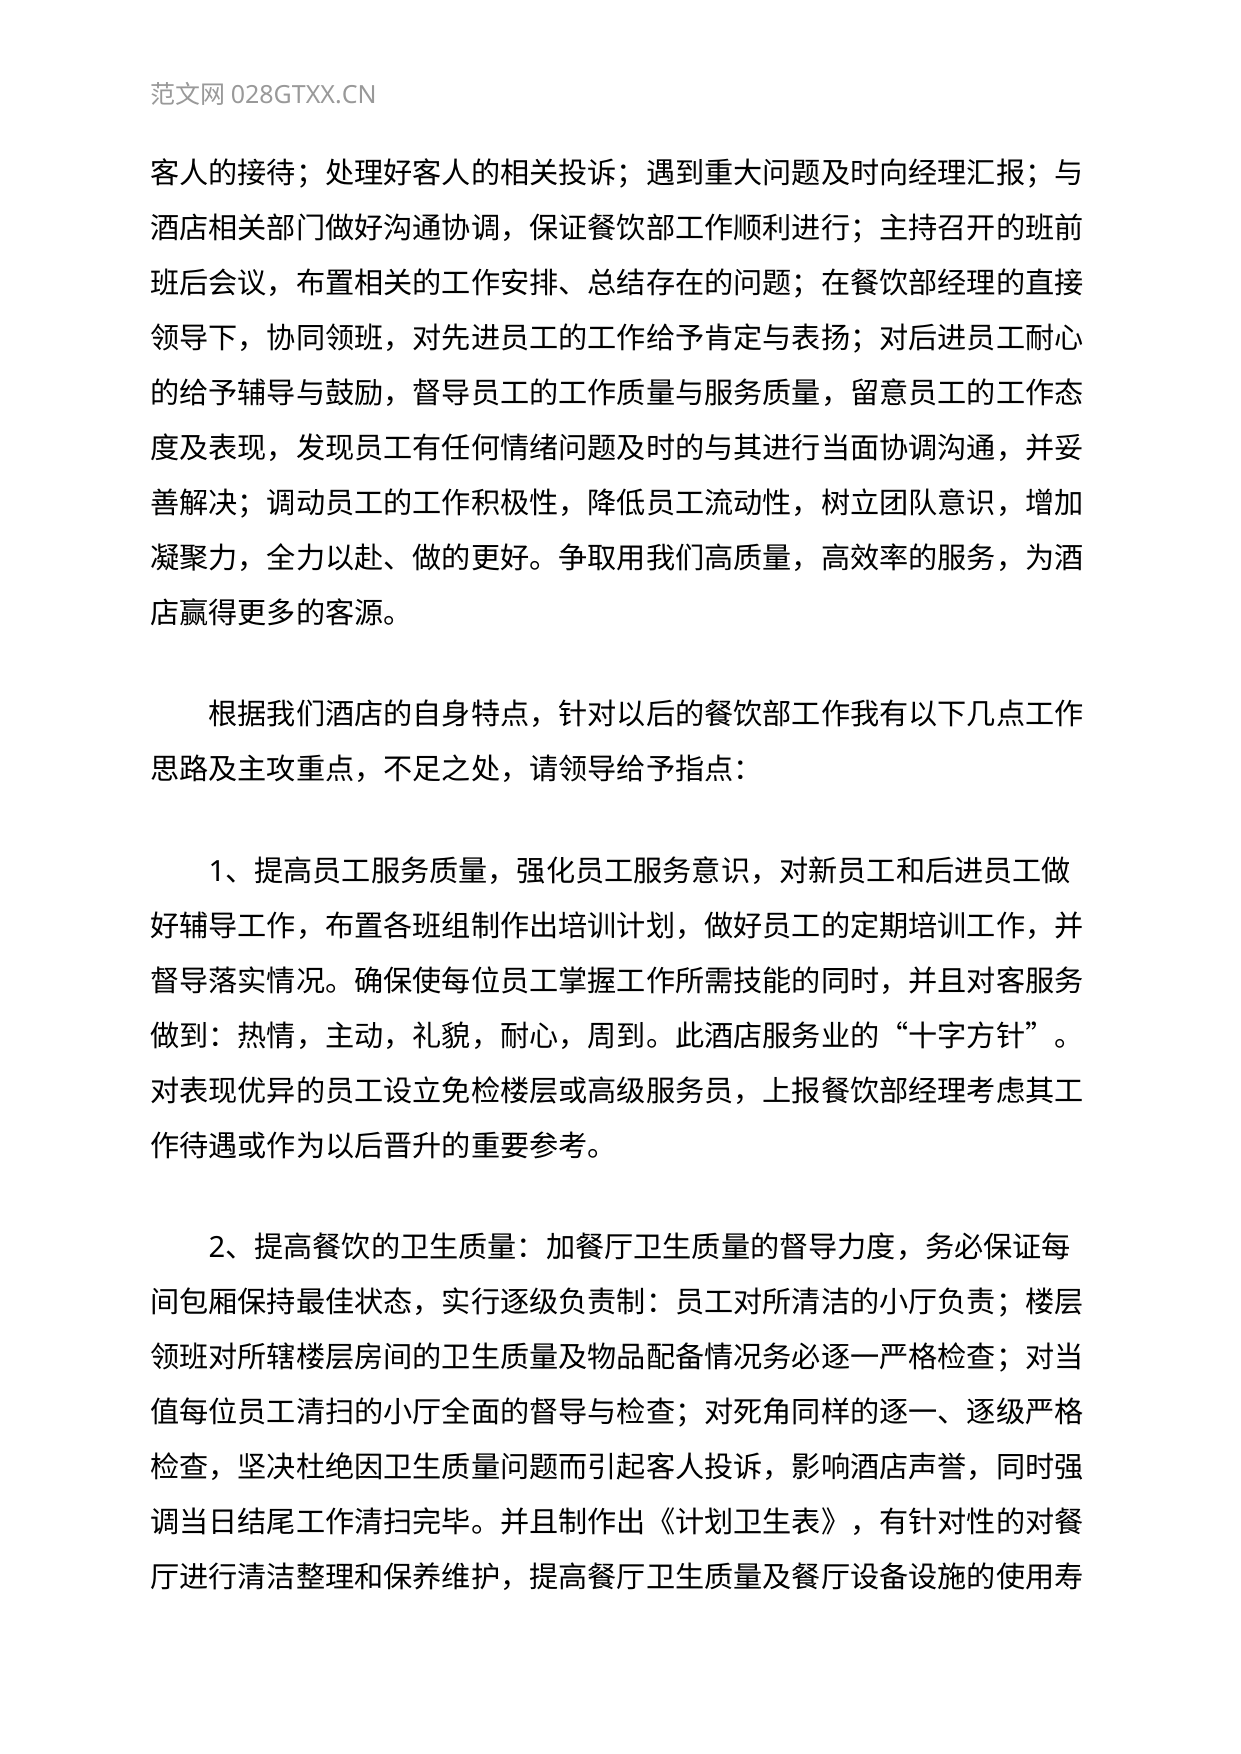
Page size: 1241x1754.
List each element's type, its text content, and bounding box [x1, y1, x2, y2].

text 根据我们酒店的自身特点，针对以后的餐饮部工作我有以下几点工作思路及主攻重点，不足之处，请领导给予指点： [150, 691, 1090, 788]
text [150, 1224, 1090, 1596]
text 1、提高员工服务质量，强化员工服务意识，对新员工和后进员工做好辅导工作，布置各班组制作出培训计划，做好员工的定期培训工作，并督导落实情况。确保使每位员工掌握工作所需技能的同时，并且对客服务做到：热情，主动，礼貌，耐心，周到。此酒店服务业的“十字方针”。对表现优异的员工设立免检楼层或高级服务员，上报餐饮部经理考虑其工作待遇或作为以后晋升的重要参考。 [150, 848, 1090, 1164]
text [150, 150, 1090, 631]
